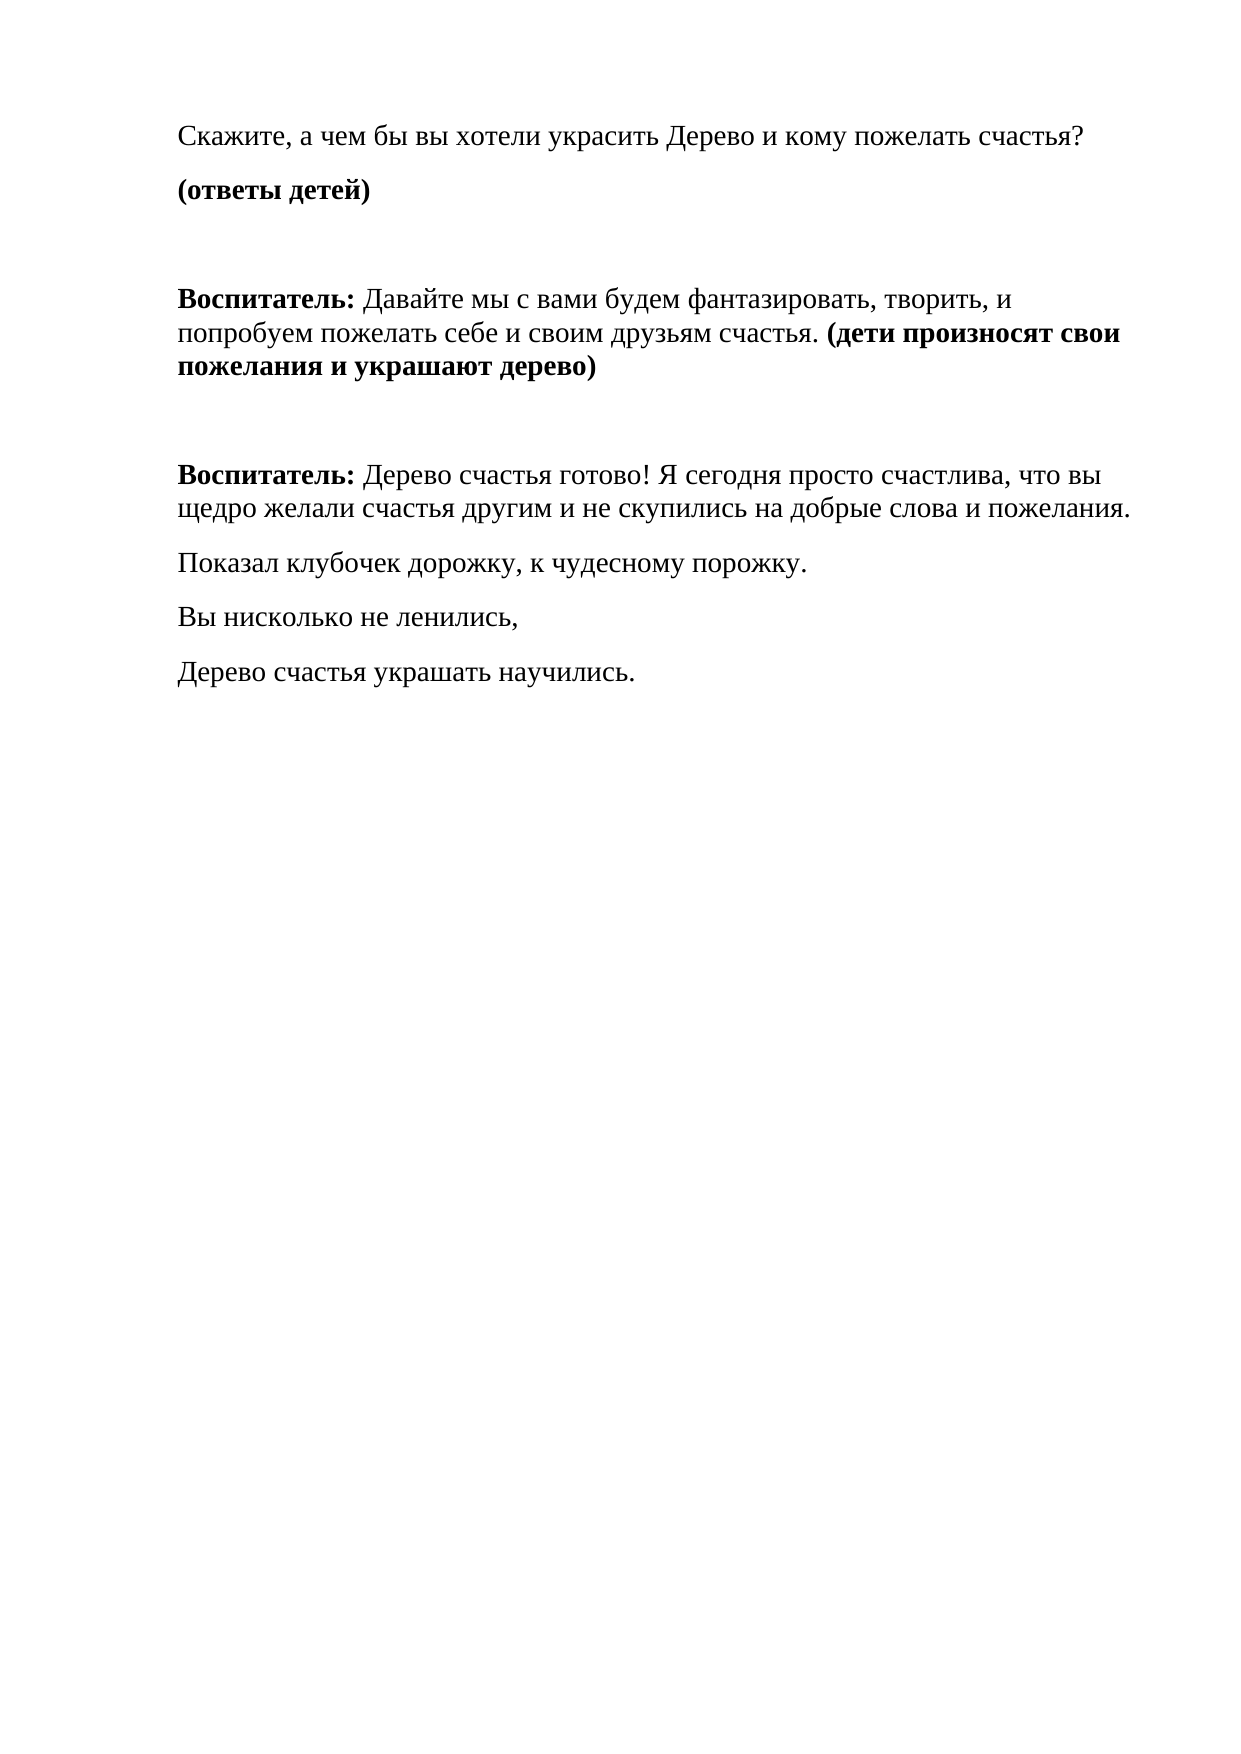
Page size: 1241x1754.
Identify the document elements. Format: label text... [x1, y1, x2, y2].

text Скажите, а чем бы вы хотели украсить Дерево и кому пожелать счастья? [177, 118, 1152, 152]
text (ответы детей) [177, 172, 1152, 206]
text Показал клубочек дорожку, к чудесному порожку. [177, 545, 1152, 578]
text Воспитатель: Давайте мы с вами будем фантазировать, творить, и попробуем пожелать себе и своим друзьям счастья. (дети произносят свои пожелания и украшают дерево) [177, 281, 1152, 382]
text Вы нисколько не ленились, [177, 599, 1152, 633]
text Воспитатель: Дерево счастья готово! Я сегодня просто счастлива, что вы щедро желали счастья другим и не скупились на добрые слова и пожелания. [177, 457, 1152, 524]
text Дерево счастья украшать научились. [177, 654, 1152, 687]
